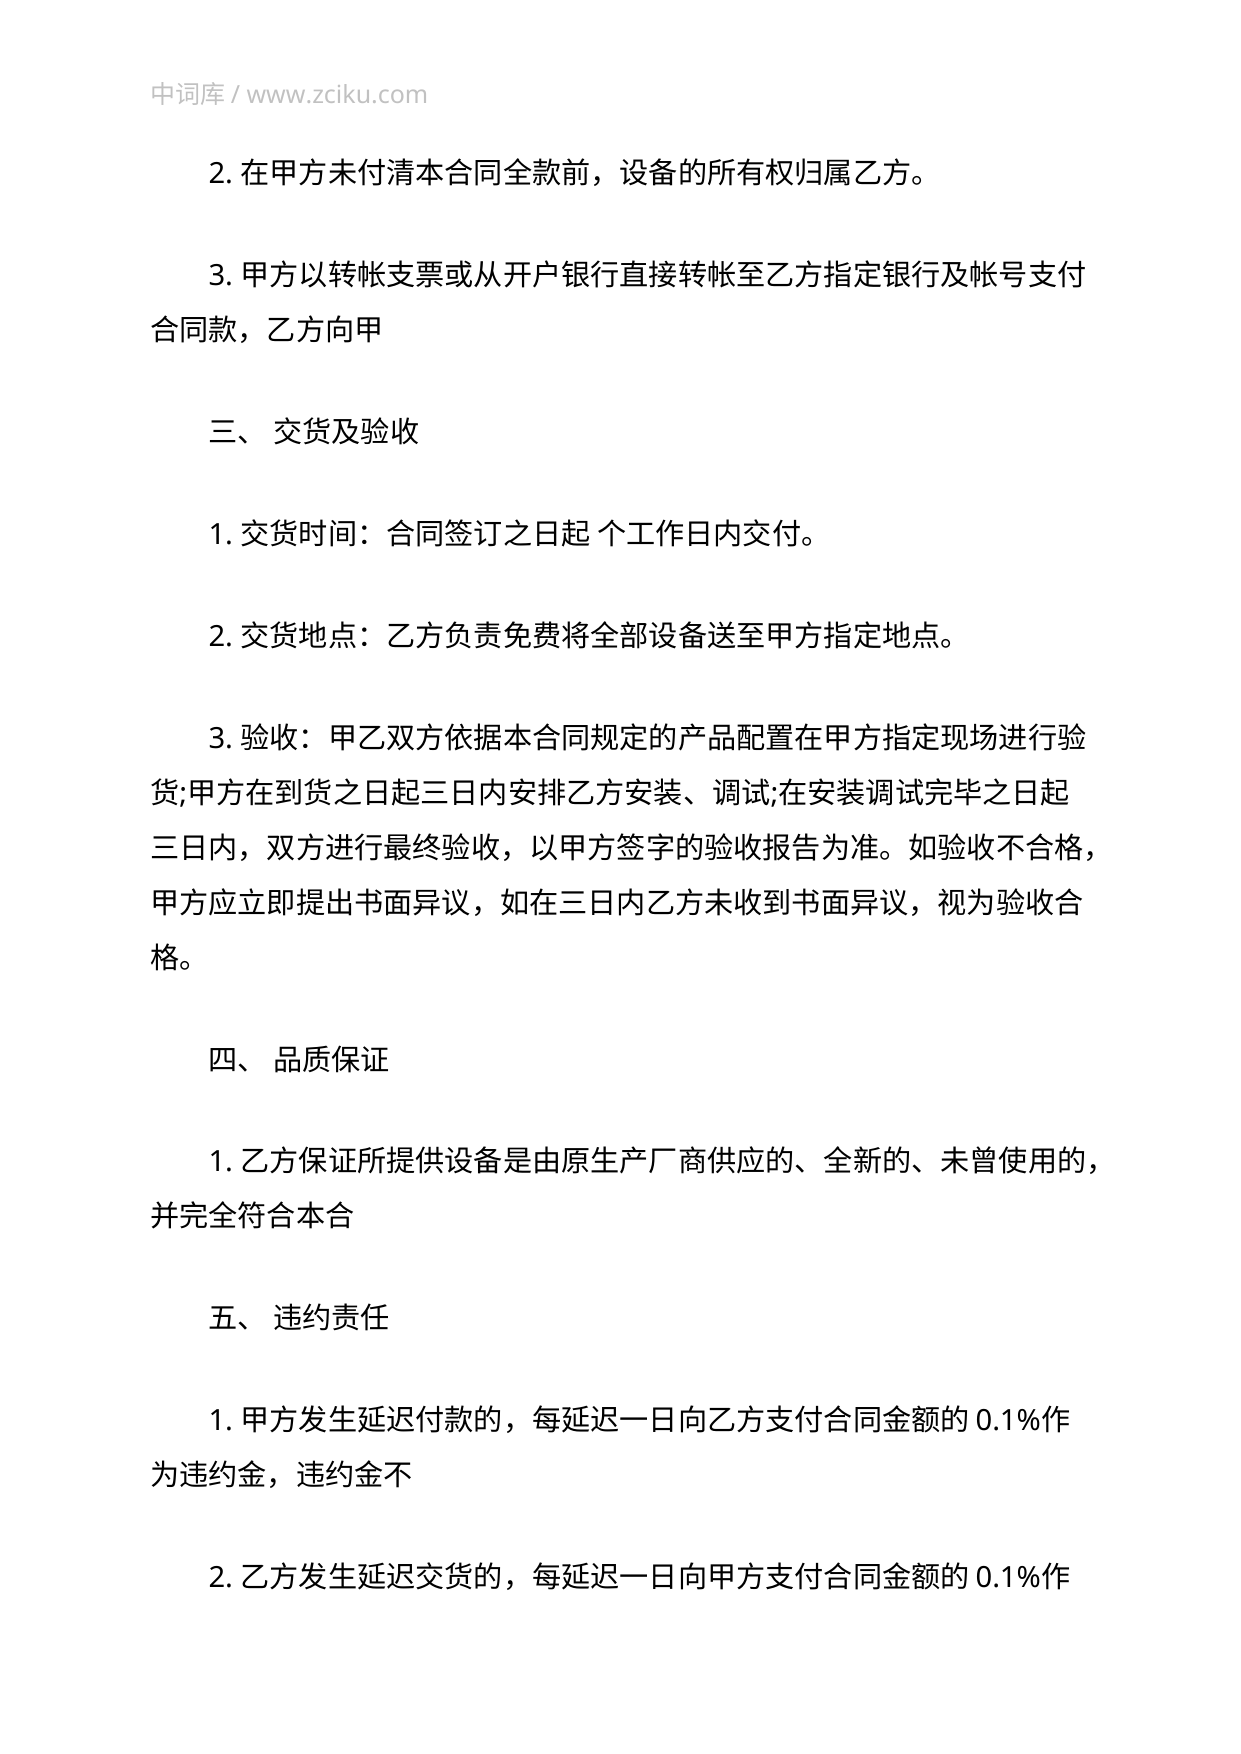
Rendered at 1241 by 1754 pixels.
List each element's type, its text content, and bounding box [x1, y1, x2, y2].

text 四、 品质保证 [150, 1036, 1090, 1078]
text 3. 验收：甲乙双方依据本合同规定的产品配置在甲方指定现场进行验货;甲方在到货之日起三日内安排乙方安装、调试;在安装调试完毕之日起三日内，双方进行最终验收，以甲方签字的验收报告为准。如验收不合格，甲方应立即提出书面异议，如在三日内乙方未收到书面异议，视为验收合格。 [150, 714, 1090, 977]
text 三、 交货及验收 [150, 409, 1090, 451]
text 2. 在甲方未付清本合同全款前，设备的所有权归属乙方。 [150, 150, 1090, 192]
text 3. 甲方以转帐支票或从开户银行直接转帐至乙方指定银行及帐号支付合同款，乙方向甲 [150, 252, 1090, 349]
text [150, 1553, 1090, 1596]
text 1. 甲方发生延迟付款的，每延迟一日向乙方支付合同金额的0.1%作为违约金，违约金不 [150, 1396, 1090, 1494]
text 1. 乙方保证所提供设备是由原生产厂商供应的、全新的、未曾使用的，并完全符合本合 [150, 1138, 1090, 1235]
text 五、 违约责任 [150, 1294, 1090, 1337]
text 1. 交货时间：合同签订之日起 个工作日内交付。 [150, 511, 1090, 553]
text 2. 交货地点：乙方负责免费将全部设备送至甲方指定地点。 [150, 612, 1090, 655]
